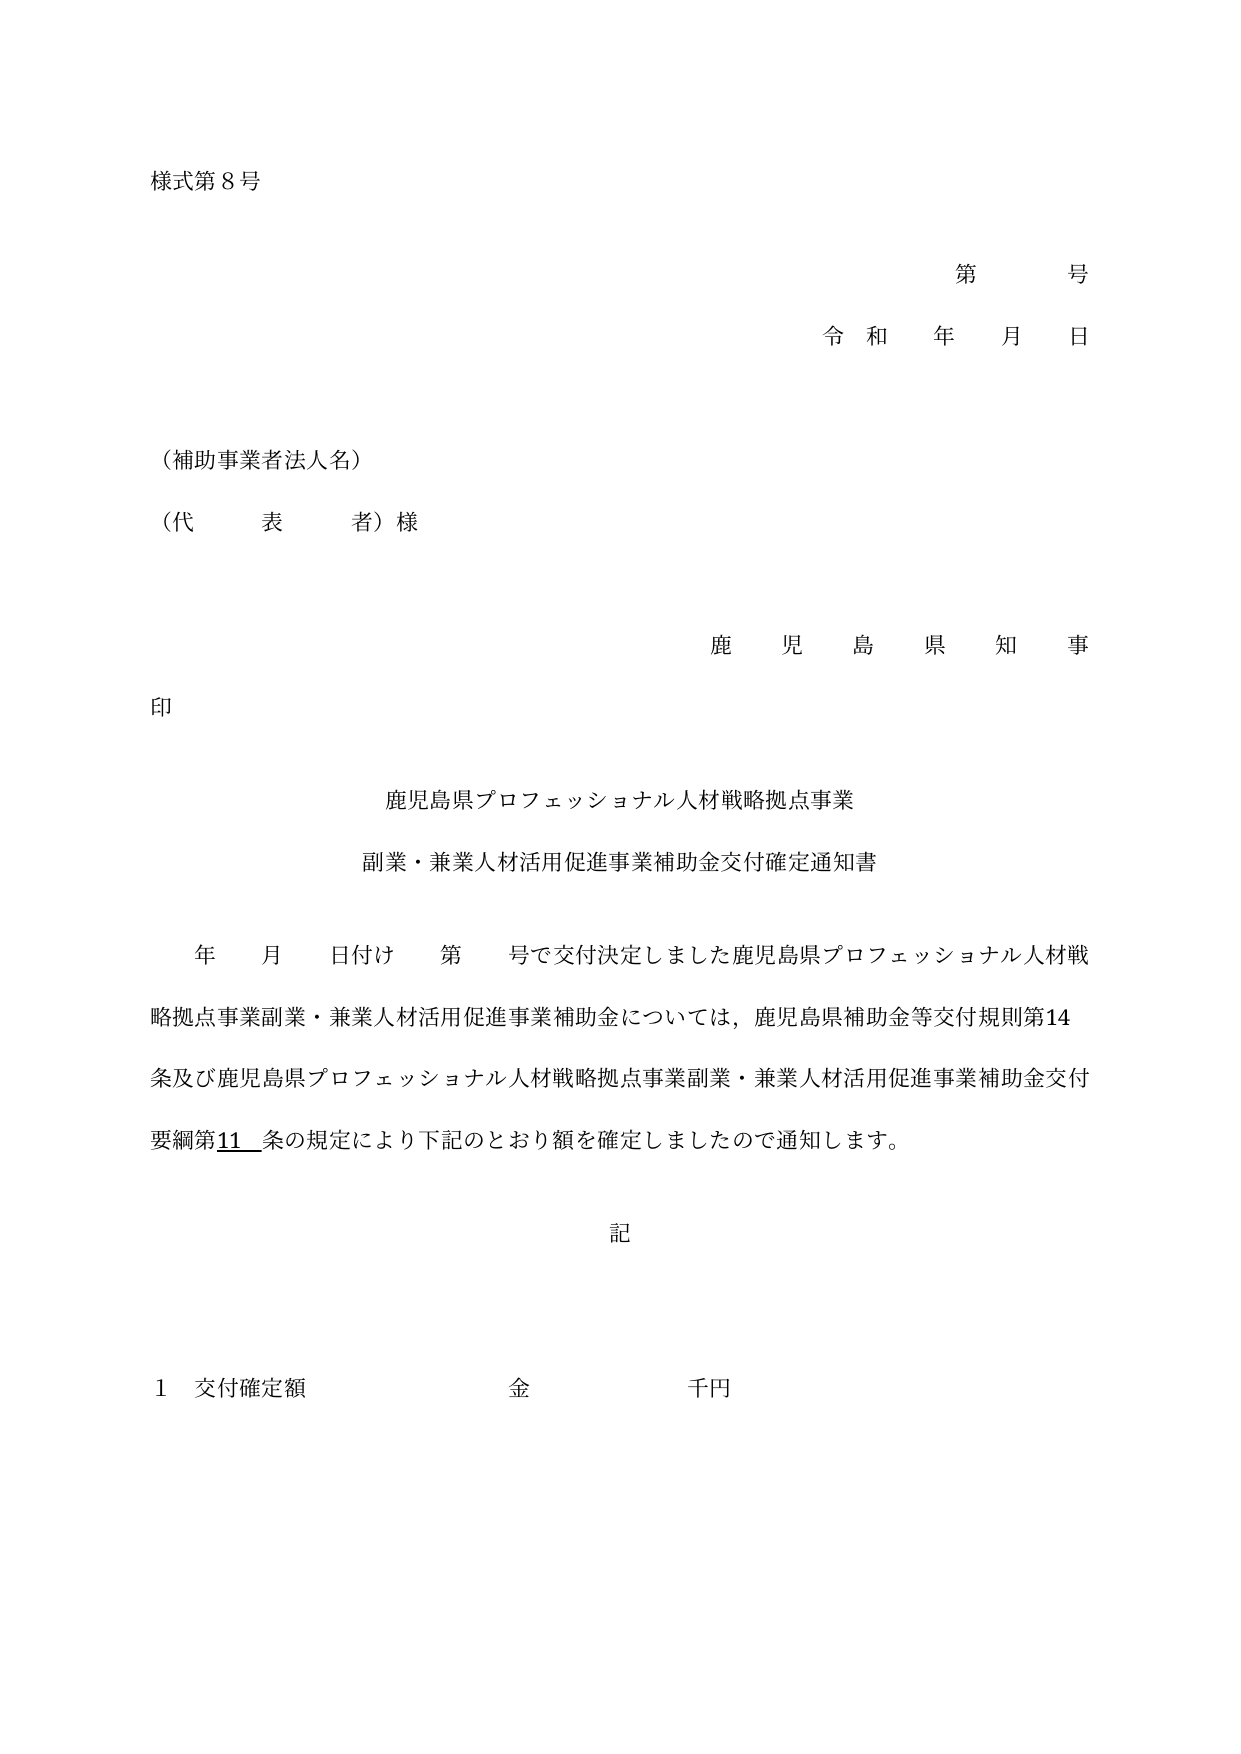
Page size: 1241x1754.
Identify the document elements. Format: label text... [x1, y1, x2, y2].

text 鹿児島県知事 印 [150, 613, 1089, 737]
text 第 号 [150, 242, 1090, 304]
text 鹿児島県プロフェッショナル人材戦略拠点事業 [150, 768, 1090, 830]
text 様式第８号 [150, 149, 1090, 211]
text 令 和 年 月 日 [150, 304, 1090, 366]
text （代 表 者）様 [150, 489, 1089, 551]
subtitle 記 [150, 1201, 1090, 1263]
text （補助事業者法人名） [150, 428, 992, 489]
text 副業・兼業人材活用促進事業補助金交付確定通知書 [150, 830, 1090, 892]
text 年 月 日付け 第 号で交付決定しました鹿児島県プロフェッショナル人材戦略拠点事業副業・兼業人材活用促進事業補助金については，鹿児島県補助金等交付規則第14条及び鹿児島県プロフェッショナル人材戦略拠点事業副業・兼業人材活用促進事業補助金交付要綱第11条の規定により下記のとおり額を確定しましたので通知します。 [150, 923, 1090, 1170]
text １ 交付確定額 金 千円 [150, 1356, 1090, 1418]
